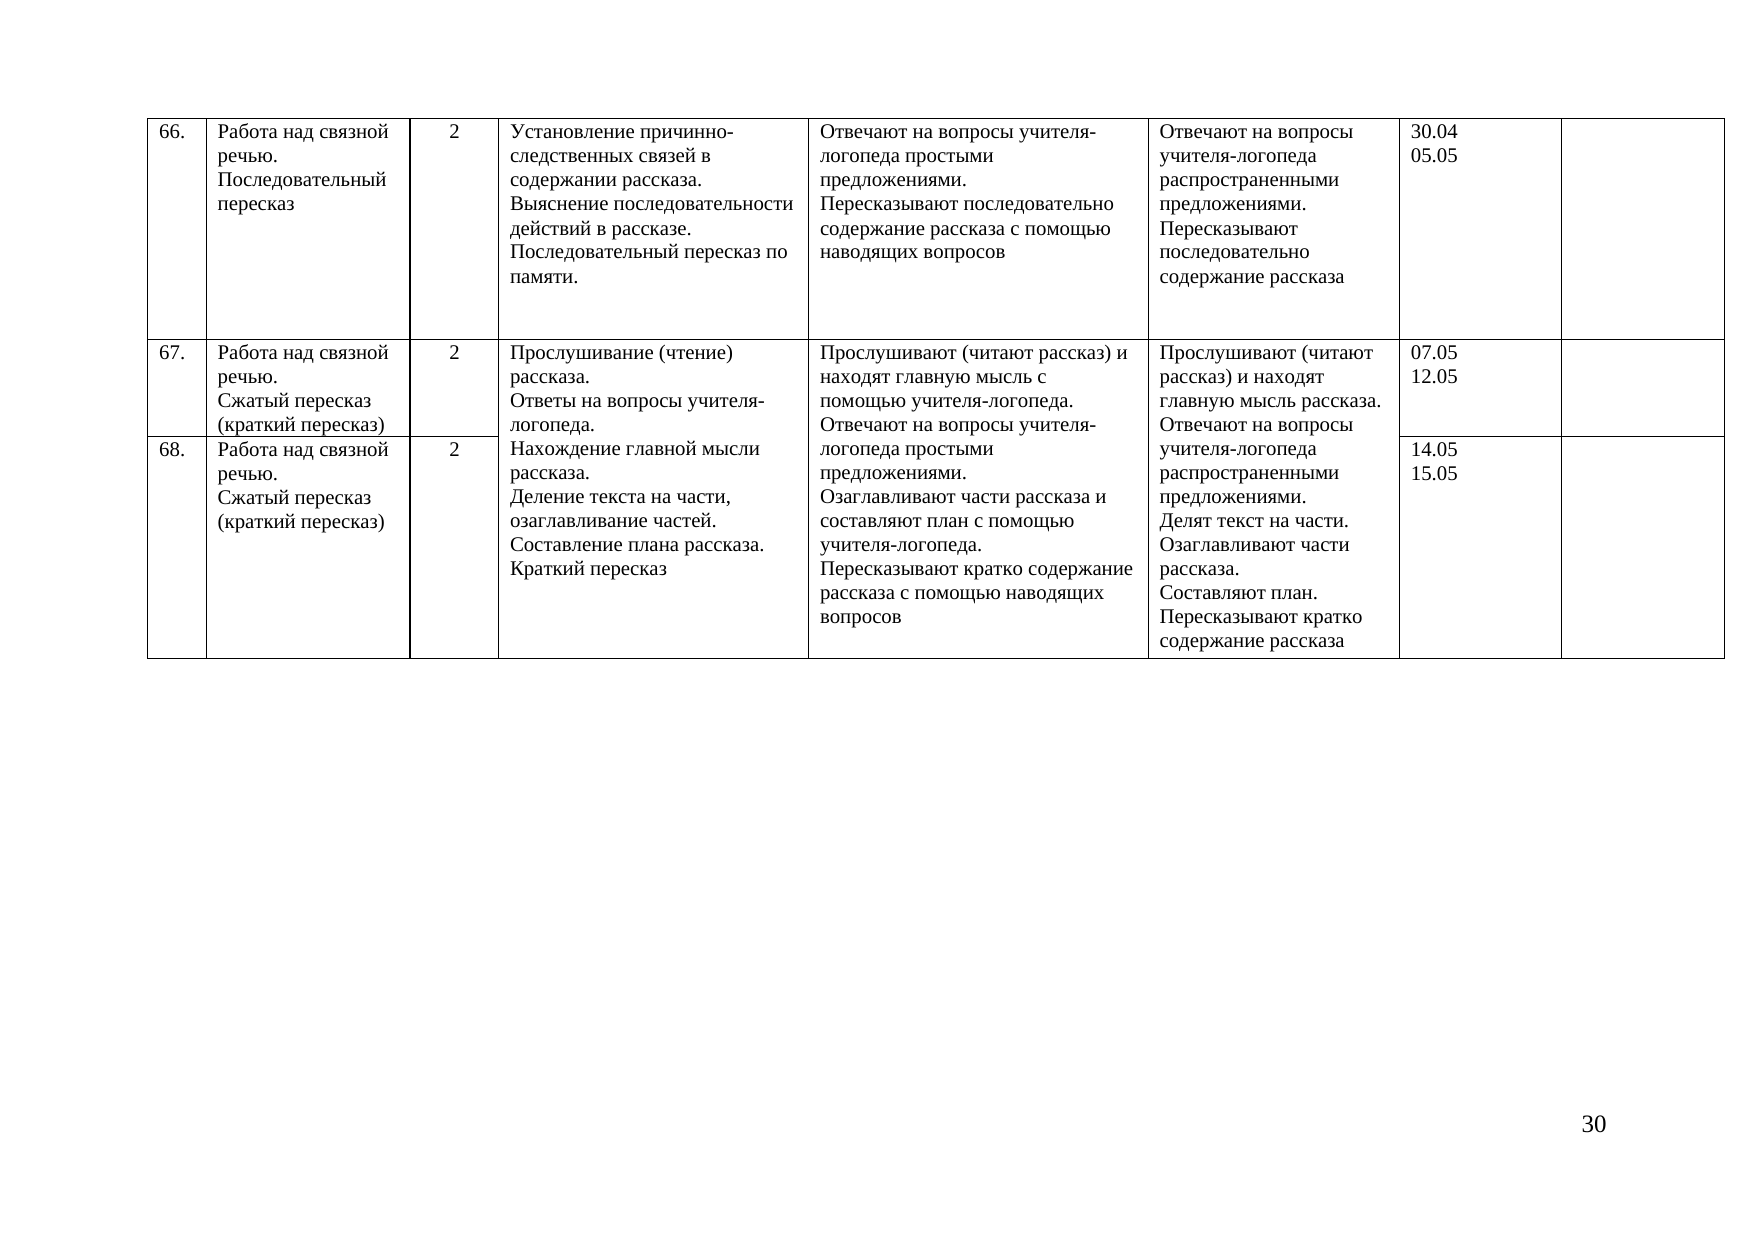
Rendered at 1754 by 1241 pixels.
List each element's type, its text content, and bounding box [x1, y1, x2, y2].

table_cell Работа над связной речью. Сжатый пересказ (краткий пересказ) [207, 340, 409, 436]
table_cell [1562, 340, 1724, 436]
table_cell Прослушивают (читают рассказ) и находят главную мысль с помощью учителя-логопеда. Отвечают на вопросы учителя-логопеда простыми предложениями. Озаглавливают части рассказа и составляют план с помощью учителя-логопеда. Пересказывают кратко содержание рассказа с помощью наводящих вопросов [809, 340, 1148, 658]
table_cell 67. [148, 340, 206, 436]
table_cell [499, 119, 808, 338]
table_cell 2 [411, 119, 498, 338]
table_cell Работа над связной речью. Сжатый пересказ (краткий пересказ) [207, 437, 409, 658]
table_cell 2 [411, 437, 498, 658]
table_cell [1562, 437, 1724, 658]
table_cell 68. [148, 437, 206, 658]
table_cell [207, 119, 409, 338]
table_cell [809, 119, 1148, 338]
table_cell 14.05 15.05 [1400, 437, 1561, 658]
table_cell [1562, 119, 1724, 338]
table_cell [1149, 119, 1399, 338]
table_cell 07.05 12.05 [1400, 340, 1561, 436]
table_cell 30.04 05.05 [1400, 119, 1561, 338]
table_cell 66. [148, 119, 206, 338]
table_cell 2 [411, 340, 498, 436]
table_cell Прослушивание (чтение) рассказа. Ответы на вопросы учителя-логопеда. Нахождение главной мысли рассказа. Деление текста на части, озаглавливание частей. Составление плана рассказа. Краткий пересказ [499, 340, 808, 658]
table_cell Прослушивают (читают рассказ) и находят главную мысль рассказа. Отвечают на вопросы учителя-логопеда распространенными предложениями. Делят текст на части. Озаглавливают части рассказа. Составляют план. Пересказывают кратко содержание рассказа [1149, 340, 1399, 658]
